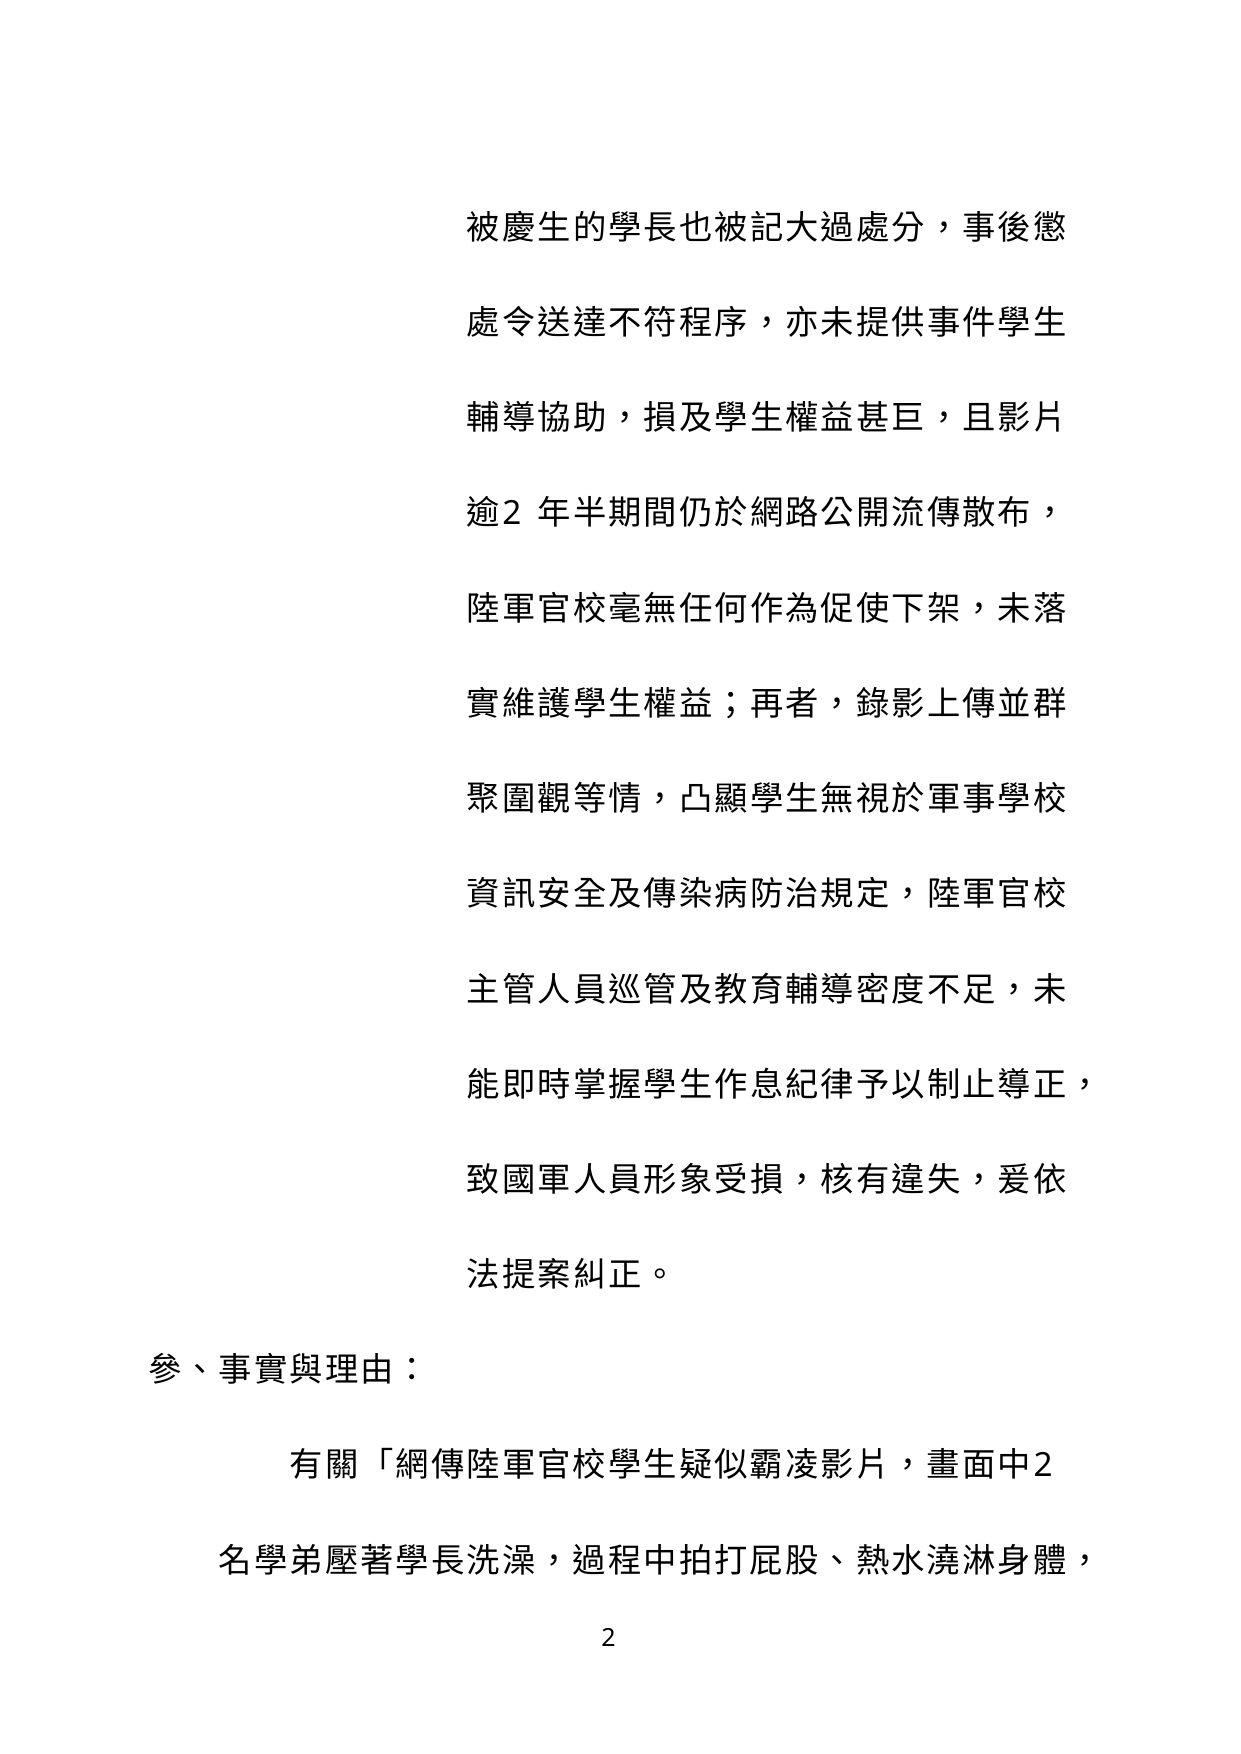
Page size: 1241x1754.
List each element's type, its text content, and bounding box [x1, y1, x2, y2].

subtitle 事實與理由： [148, 1320, 1069, 1415]
text 有關「網傳陸軍官校學生疑似霸凌影片，畫面中2名學弟壓著學長洗澡，過程中拍打屁股、熱水澆淋身體，造成學長屁股紅腫，還痛到左右翻滾，另有多名學生現場圍觀、拍攝影片並上傳網路。校方否認此為霸凌事件，但因涉及學生校園生活安全及隱私權，有釐清並深入調查之必要」案，爰申請自動調查。 [219, 1415, 1069, 1605]
